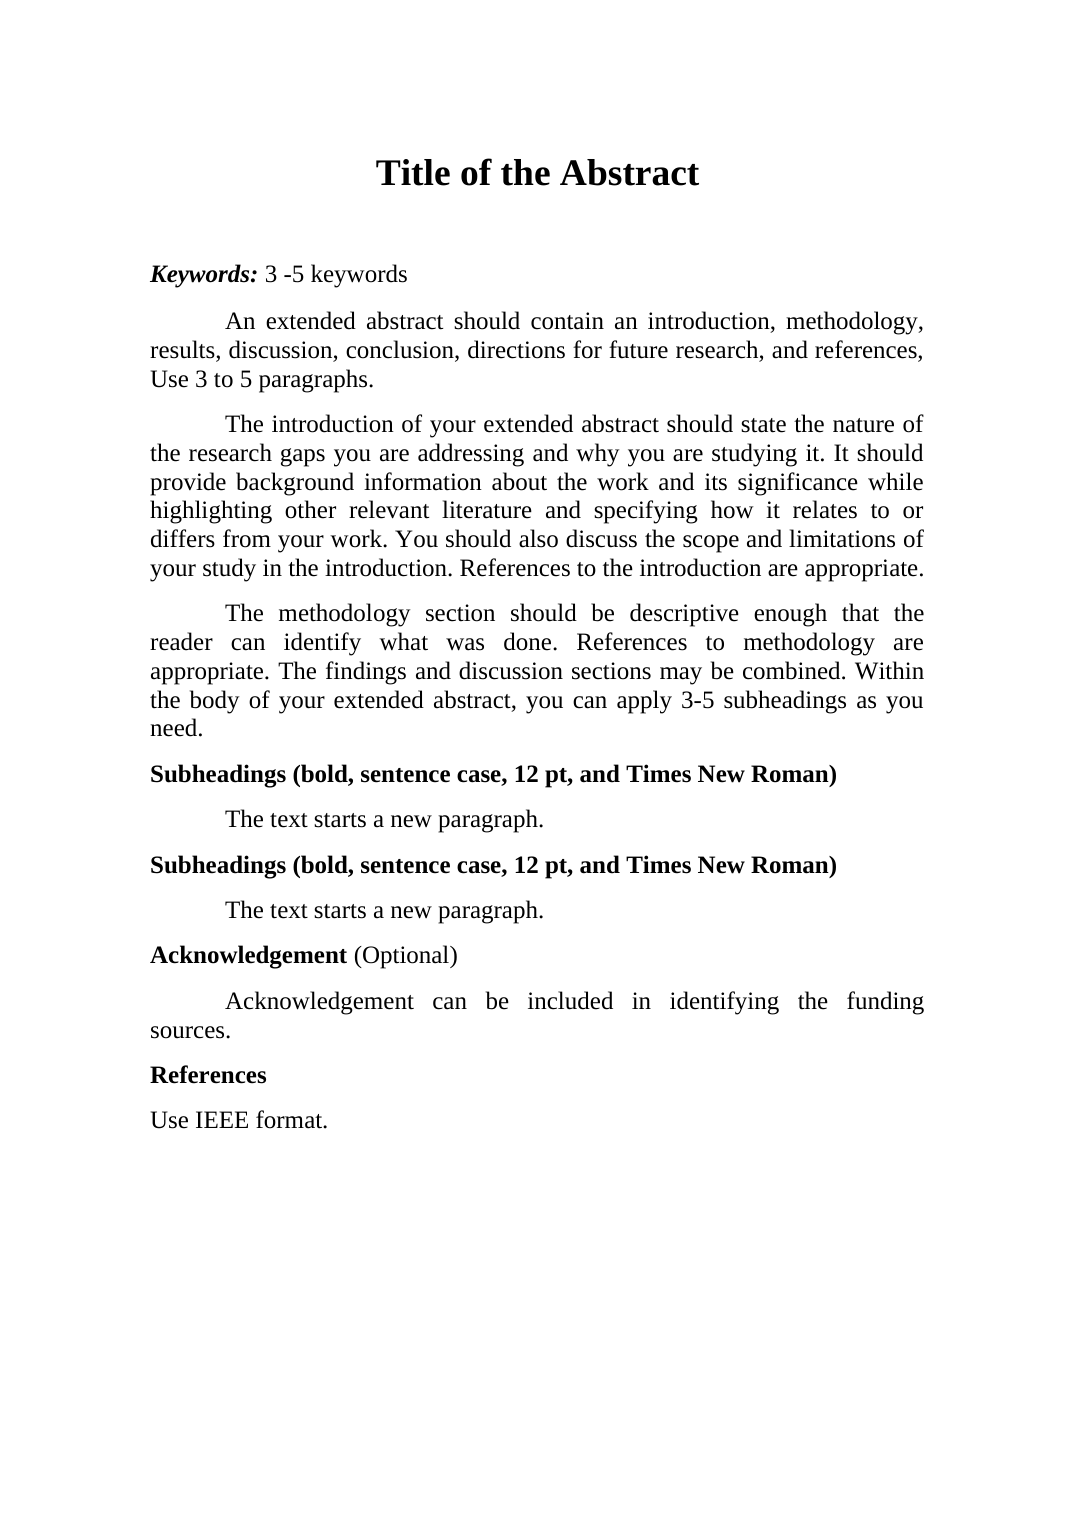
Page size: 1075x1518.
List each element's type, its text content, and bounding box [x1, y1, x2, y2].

text Acknowledgement can be included in identifying the funding sources. [150, 986, 925, 1043]
text Subheadings (bold, sentence case, 12 pt, and Times New Roman) [150, 759, 925, 788]
text The introduction of your extended abstract should state the nature of the research gaps you are addressing and why you are studying it. It should provide background information about the work and its significance while highlighting other relevant literature and specifying how it relates to or differs from your work. You should also discuss the scope and limitations of your study in the introduction. References to the introduction are appropriate. [150, 409, 925, 582]
text An extended abstract should contain an introduction, methodology, results, discussion, conclusion, directions for future research, and references, Use 3 to 5 paragraphs. [150, 306, 925, 393]
text Title of the Abstract [150, 150, 925, 193]
text Use IEEE format. [150, 1106, 925, 1134]
text Subheadings (bold, sentence case, 12 pt, and Times New Roman) [150, 850, 925, 878]
text The text starts a new paragraph. [150, 804, 925, 833]
text Acknowledgement (Optional) [150, 941, 925, 969]
text The methodology section should be descriptive enough that the reader can identify what was done. References to methodology are appropriate. The findings and discussion sections may be combined. Within the body of your extended abstract, you can apply 3-5 subheadings as you need. [150, 598, 925, 742]
text Keywords: 3 -5 keywords [150, 259, 925, 288]
text The text starts a new paragraph. [150, 895, 925, 924]
text References [150, 1060, 925, 1089]
